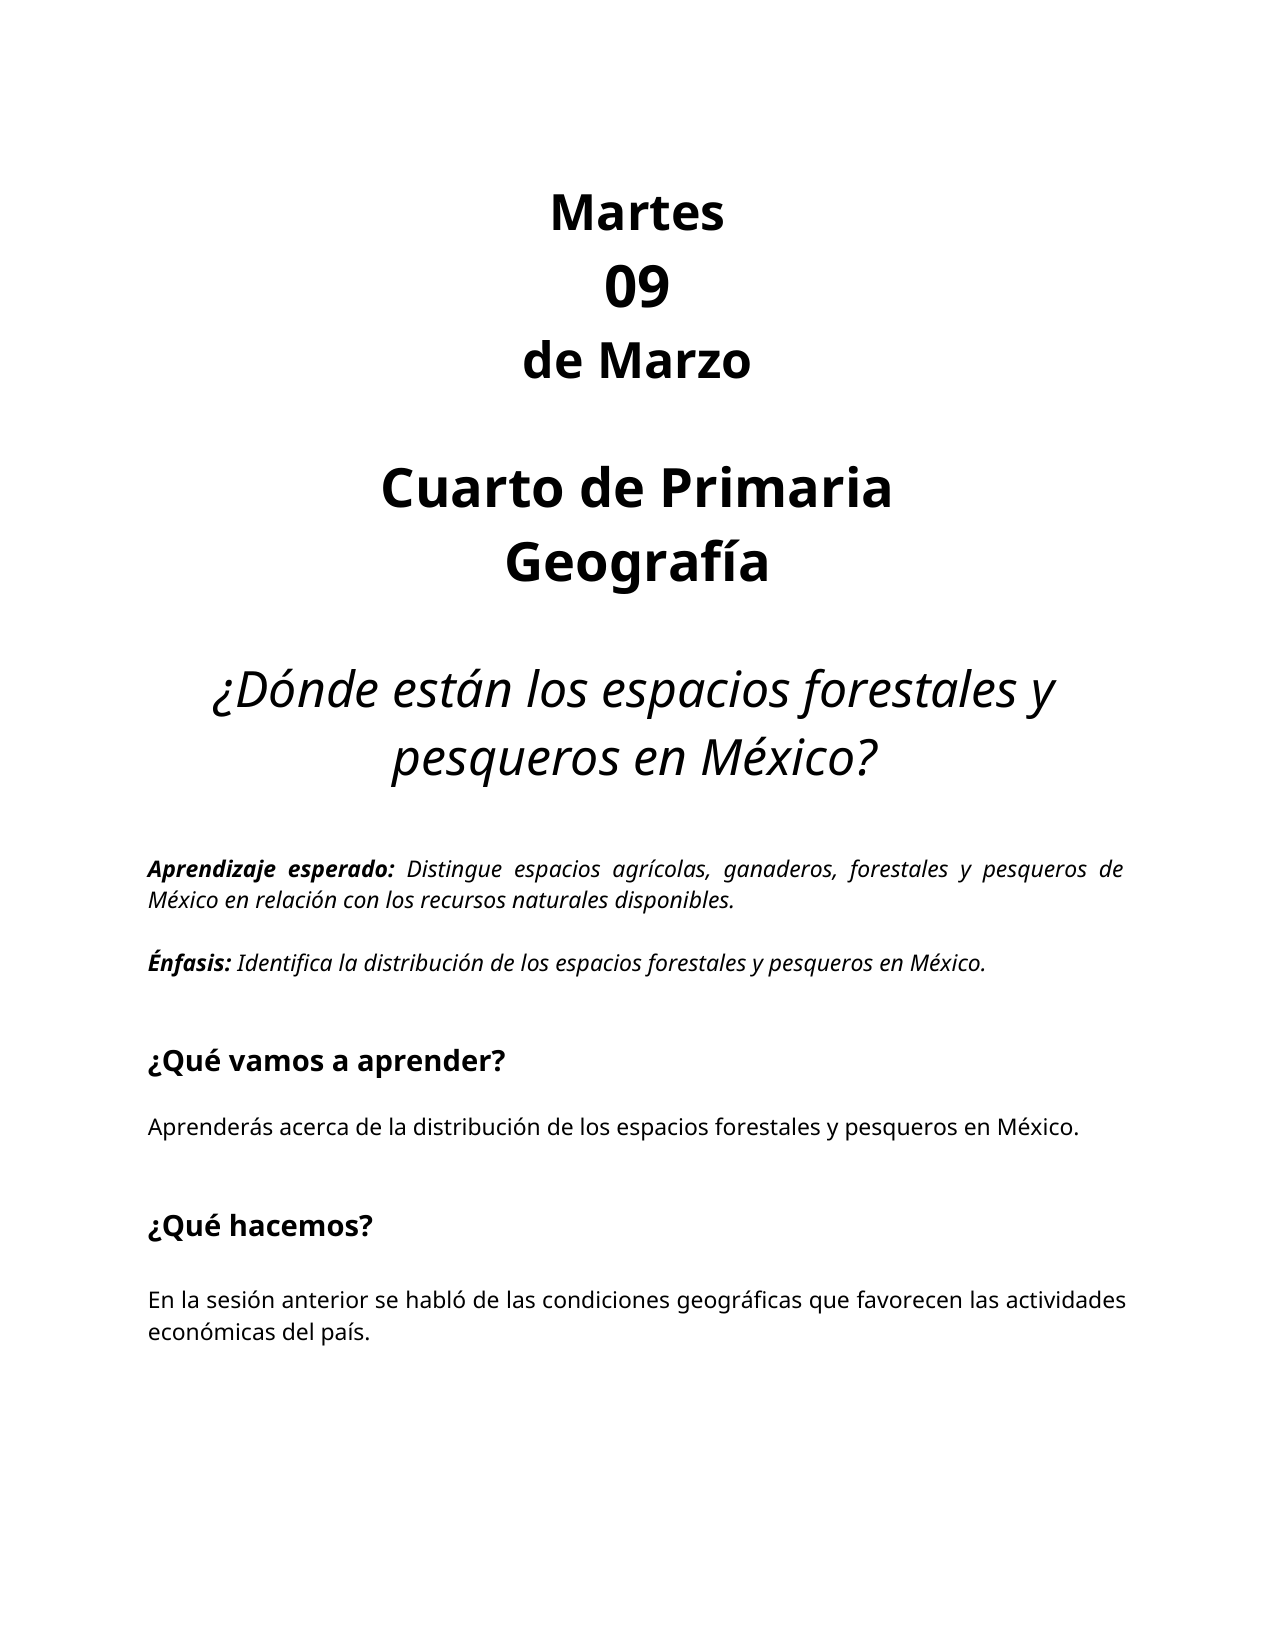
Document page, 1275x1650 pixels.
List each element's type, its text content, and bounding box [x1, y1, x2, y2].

text ¿Qué hacemos? [148, 1205, 1127, 1244]
text Aprenderás acerca de la distribución de los espacios forestales y pesqueros en México. [148, 1111, 1127, 1142]
text 09 [148, 245, 1127, 325]
text Aprendizaje esperado: Distingue espacios agrícolas, ganaderos, forestales y pesqueros de México en relación con los recursos naturales disponibles. [148, 853, 1127, 915]
text Martes [148, 177, 1127, 245]
text Énfasis: Identifica la distribución de los espacios forestales y pesqueros en México. [148, 946, 1127, 978]
text En la sesión anterior se habló de las condiciones geográficas que favorecen las actividades económicas del país. [148, 1284, 1127, 1347]
text Cuarto de Primaria [148, 450, 1127, 523]
text ¿Dónde están los espacios forestales y pesqueros en México? [148, 654, 1127, 790]
text Geografía [148, 523, 1127, 597]
text de Marzo [148, 325, 1127, 393]
text ¿Qué vamos a aprender? [148, 1040, 1127, 1080]
